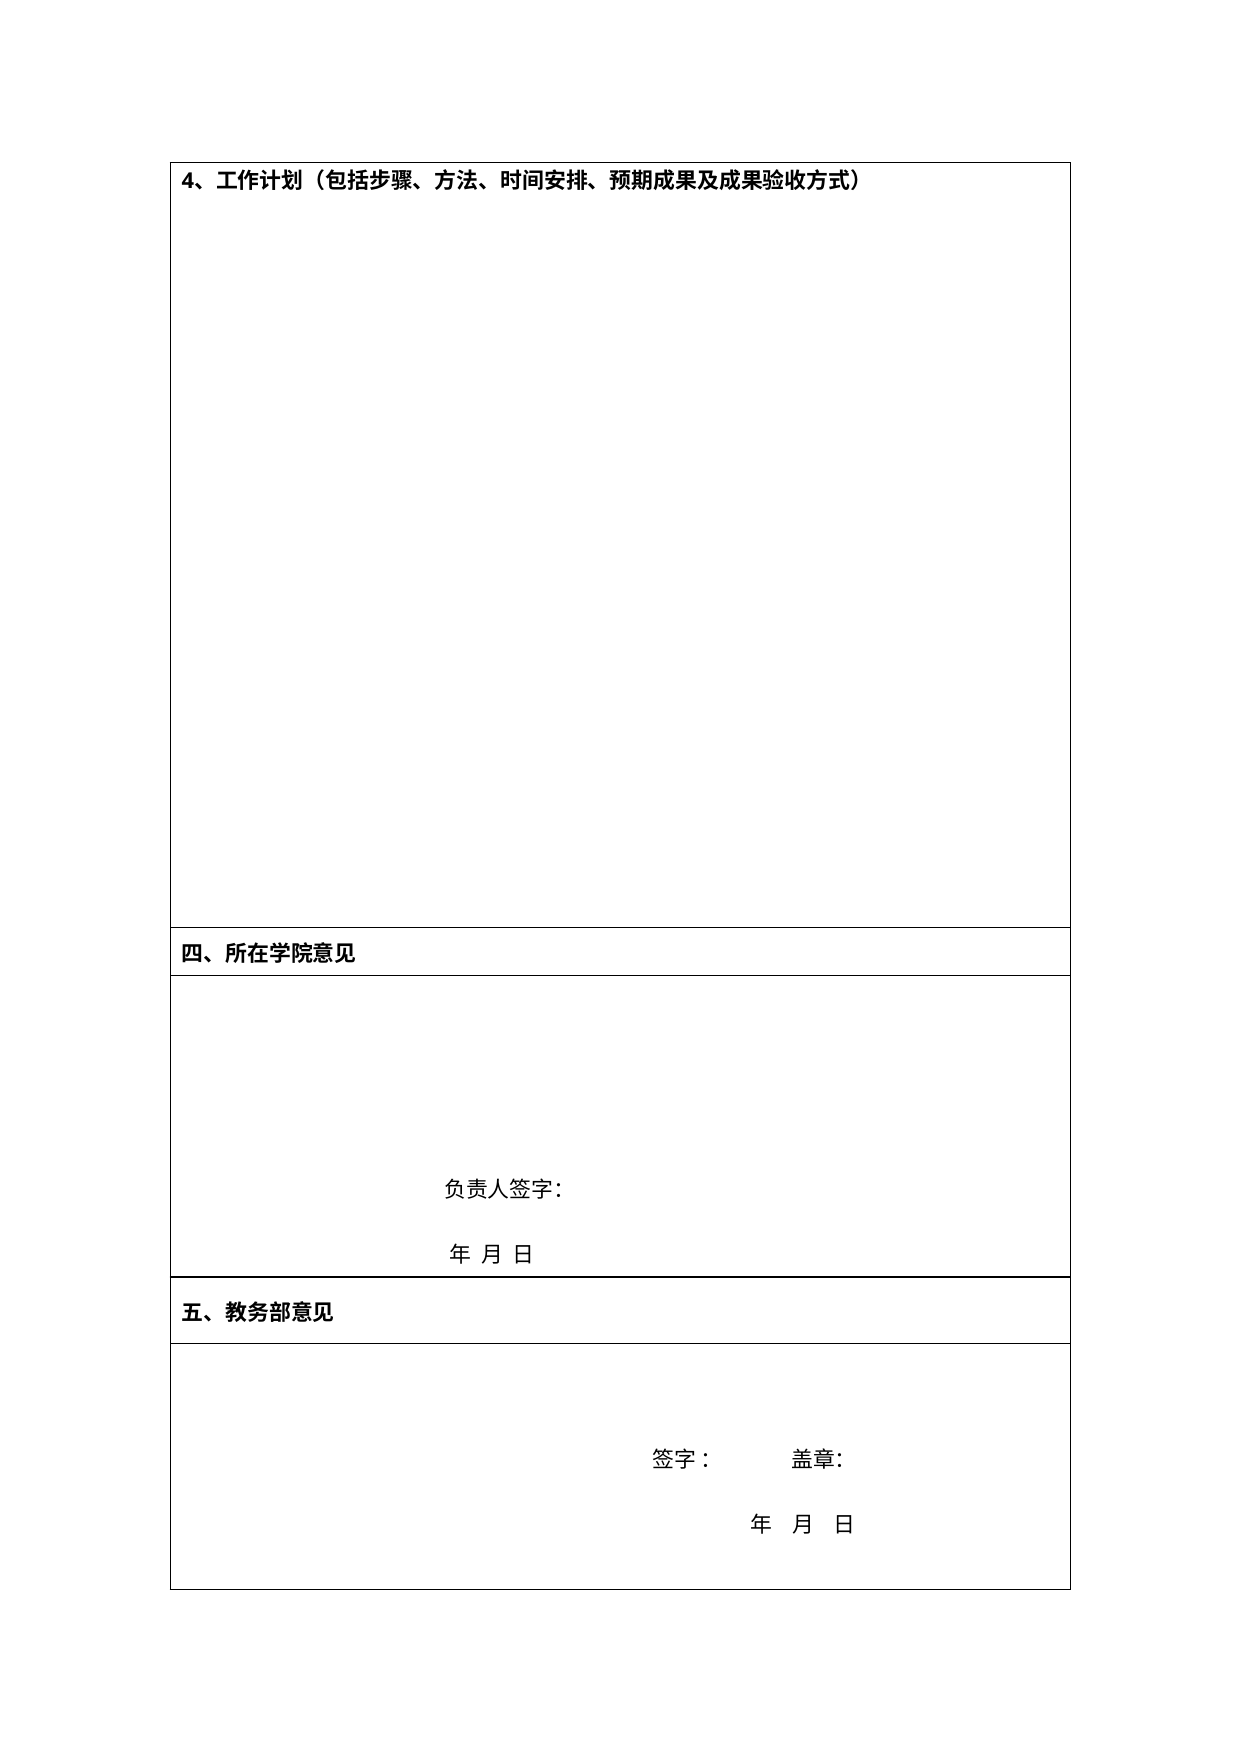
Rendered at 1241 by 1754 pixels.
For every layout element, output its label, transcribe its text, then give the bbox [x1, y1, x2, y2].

table_cell 签字 ： 盖章： 年 月 日 [171, 1344, 1070, 1588]
table_cell 负责人签字： 年 月 日 [171, 976, 1070, 1276]
table_cell 四、所在学院意见 [171, 928, 1070, 975]
table_cell 4、工作计划（包括步骤、方法、时间安排、预期成果及成果验收方式） [171, 163, 1070, 927]
table_header 五、教务部意见 [171, 1278, 1070, 1343]
